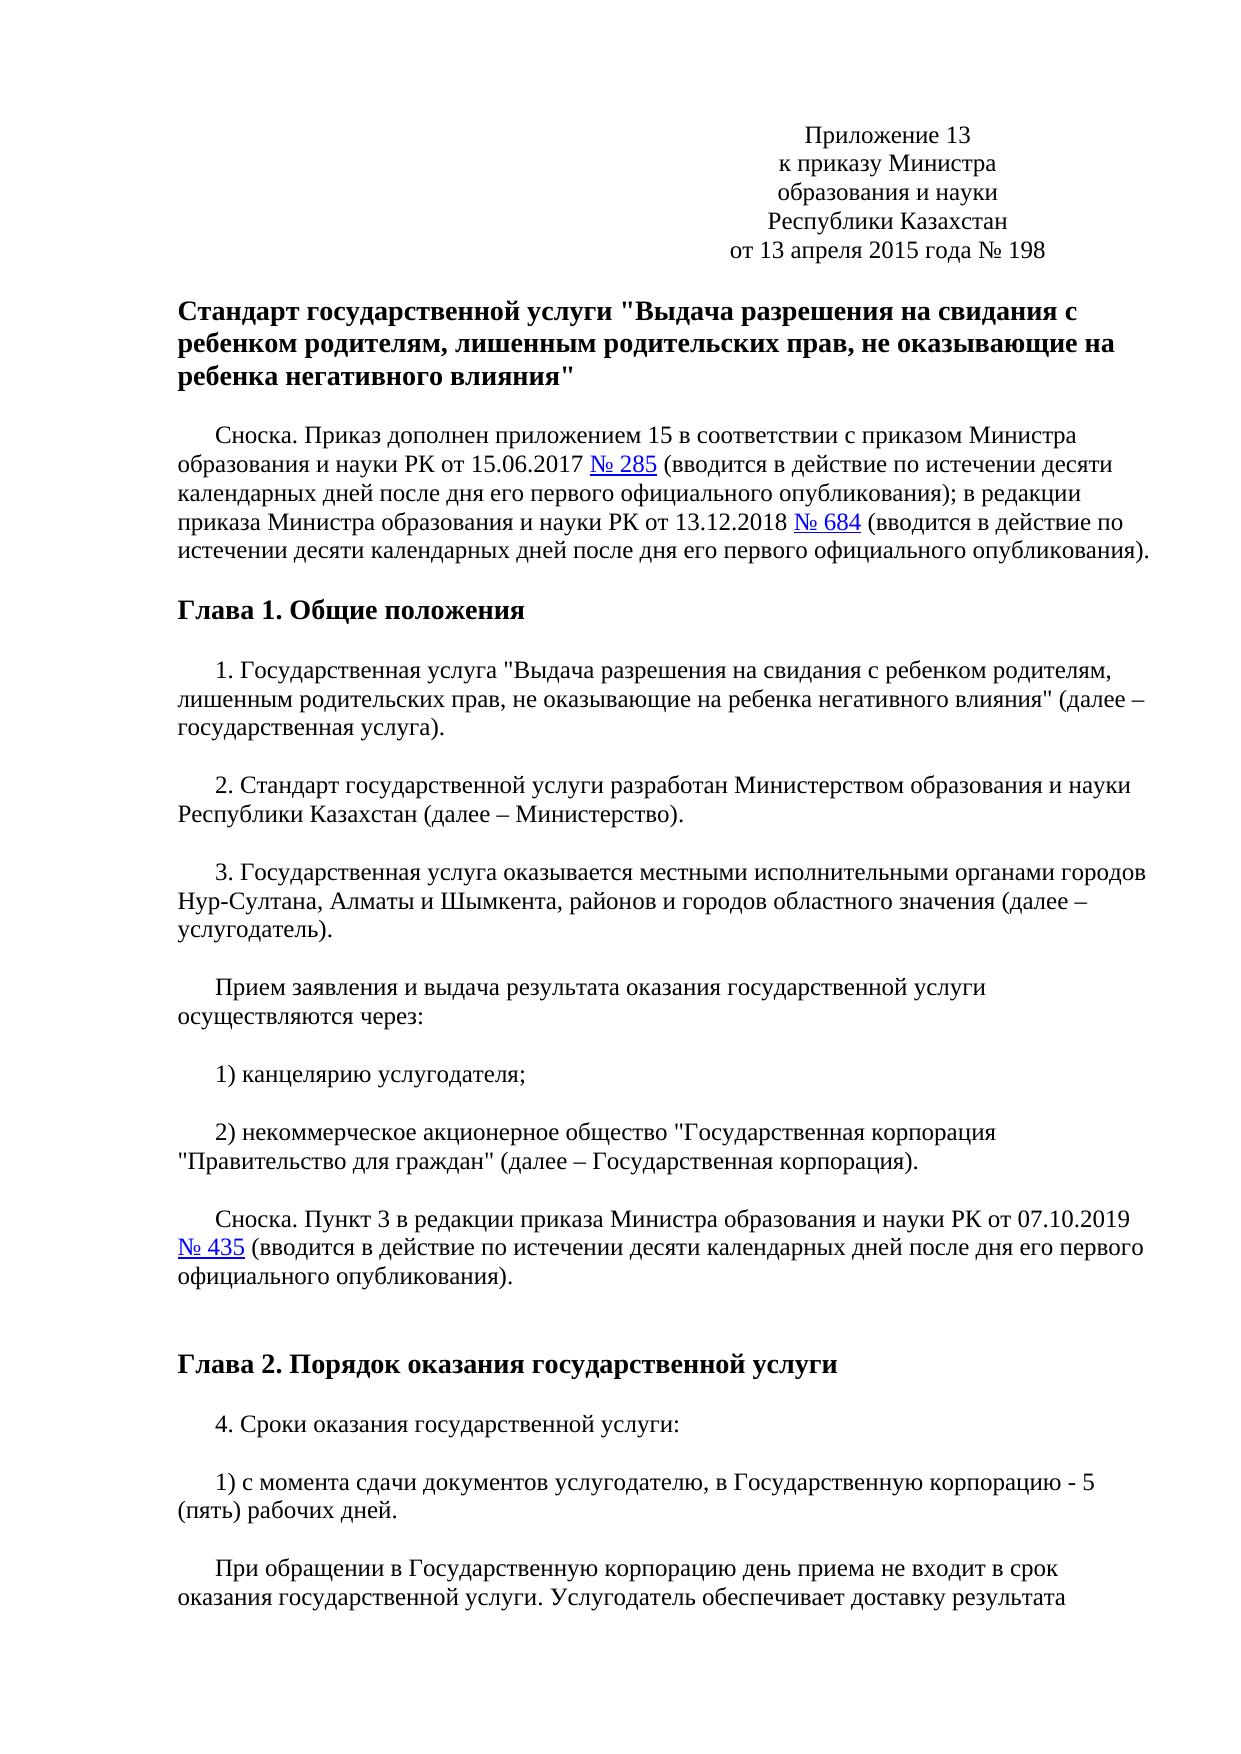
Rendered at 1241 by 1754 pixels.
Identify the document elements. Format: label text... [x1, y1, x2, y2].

text Прием заявления и выдача результата оказания государственной услуги осуществляются через: [177, 972, 1152, 1030]
text 1. Государственная услуга "Выдача разрешения на свидания с ребенком родителям, лишенным родительских прав, не оказывающие на ребенка негативного влияния" (далее – государственная услуга). [177, 655, 1152, 741]
text 1) канцелярию услугодателя; [177, 1059, 1152, 1088]
text Сноска. Пункт 3 в редакции приказа Министра образования и науки РК от 07.10.2019 № 435 (вводится в действие по истечении десяти календарных дней после дня его первого официального опубликования). [177, 1204, 1152, 1318]
text 3. Государственная услуга оказывается местными исполнительными органами городов Нур-Султана, Алматы и Шымкента, районов и городов областного значения (далее – услугодатель). [177, 857, 1152, 943]
text 4. Сроки оказания государственной услуги: [177, 1409, 1152, 1437]
text Глава 2. Порядок оказания государственной услуги [177, 1347, 1152, 1379]
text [177, 1553, 1152, 1611]
table_header Приложение 13 к приказу Министра образования и науки Республики Казахстан от 13 апреля 2015 года № 198 [706, 118, 1069, 265]
text Сноска. Приказ дополнен приложением 15 в соответствии с приказом Министра образования и науки РК от 15.06.2017 № 285 (вводится в действие по истечении десяти календарных дней после дня его первого официального опубликования); в редакции приказа Министра образования и науки РК от 13.12.2018 № 684 (вводится в действие по истечении десяти календарных дней после дня его первого официального опубликования). [177, 421, 1152, 564]
text 2) некоммерческое акционерное общество "Государственная корпорация "Правительство для граждан" (далее – Государственная корпорация). [177, 1117, 1152, 1174]
text Стандарт государственной услуги "Выдача разрешения на свидания с ребенком родителям, лишенным родительских прав, не оказывающие на ребенка негативного влияния" [177, 294, 1152, 391]
text Глава 1. Общие положения [177, 593, 1152, 626]
text 2. Стандарт государственной услуги разработан Министерством образования и науки Республики Казахстан (далее – Министерство). [177, 770, 1152, 828]
text 1) с момента сдачи документов услугодателю, в Государственную корпорацию - 5 (пять) рабочих дней. [177, 1467, 1152, 1524]
